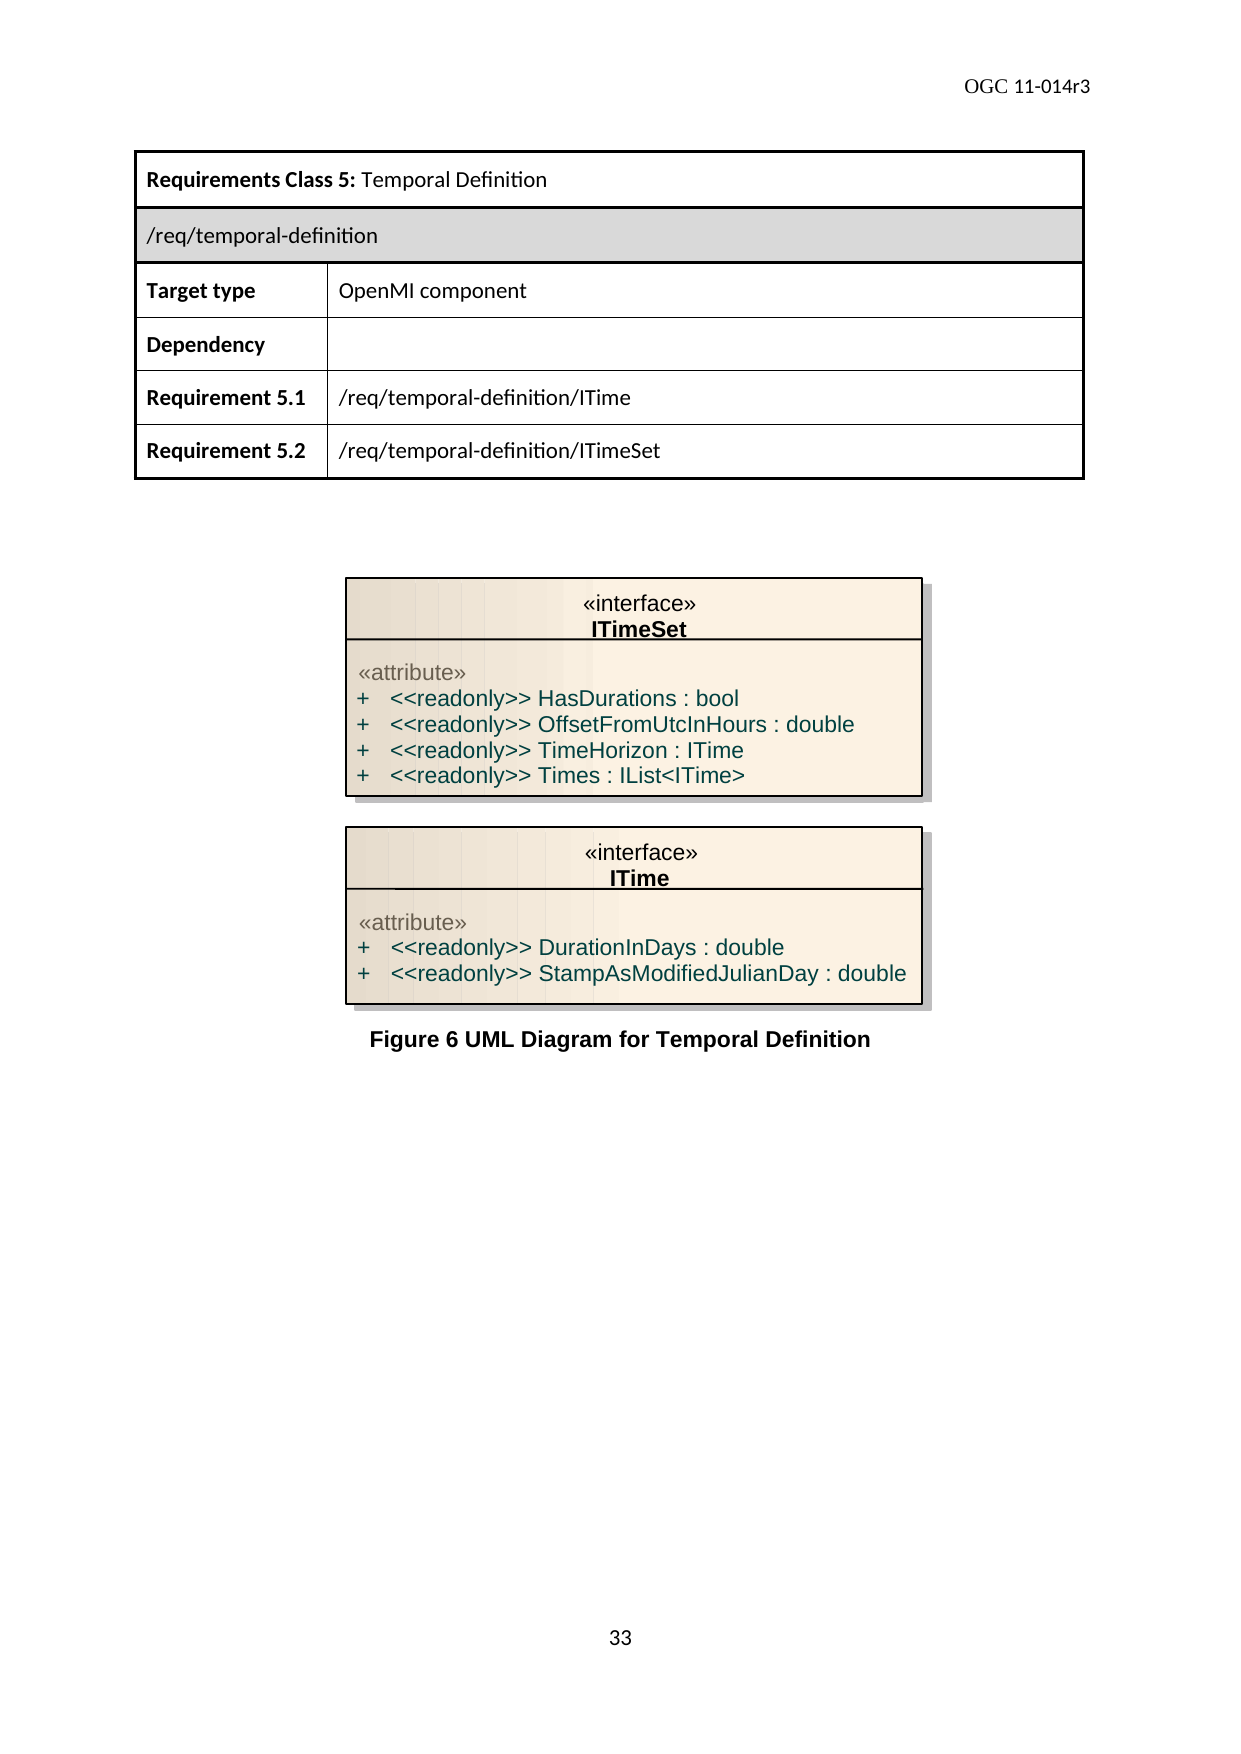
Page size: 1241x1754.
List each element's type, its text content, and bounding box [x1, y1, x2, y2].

table_header Requirements Class 5: Temporal Definition [137, 153, 1082, 206]
table_cell /req/temporal-definition [137, 209, 1082, 261]
table_cell Requirement 5.1 [137, 371, 327, 423]
table_cell /req/temporal-definition/ITimeSet [328, 425, 1082, 477]
table_cell /req/temporal-definition/ITime [328, 371, 1082, 423]
table_cell [328, 318, 1082, 370]
table_cell Requirement 5.2 [137, 425, 327, 477]
text Figure 6 UML Diagram for Temporal Definition [150, 561, 1090, 1052]
table_cell Target type [137, 264, 327, 317]
table_cell OpenMI component [328, 264, 1082, 317]
table_cell Dependency [137, 318, 327, 370]
